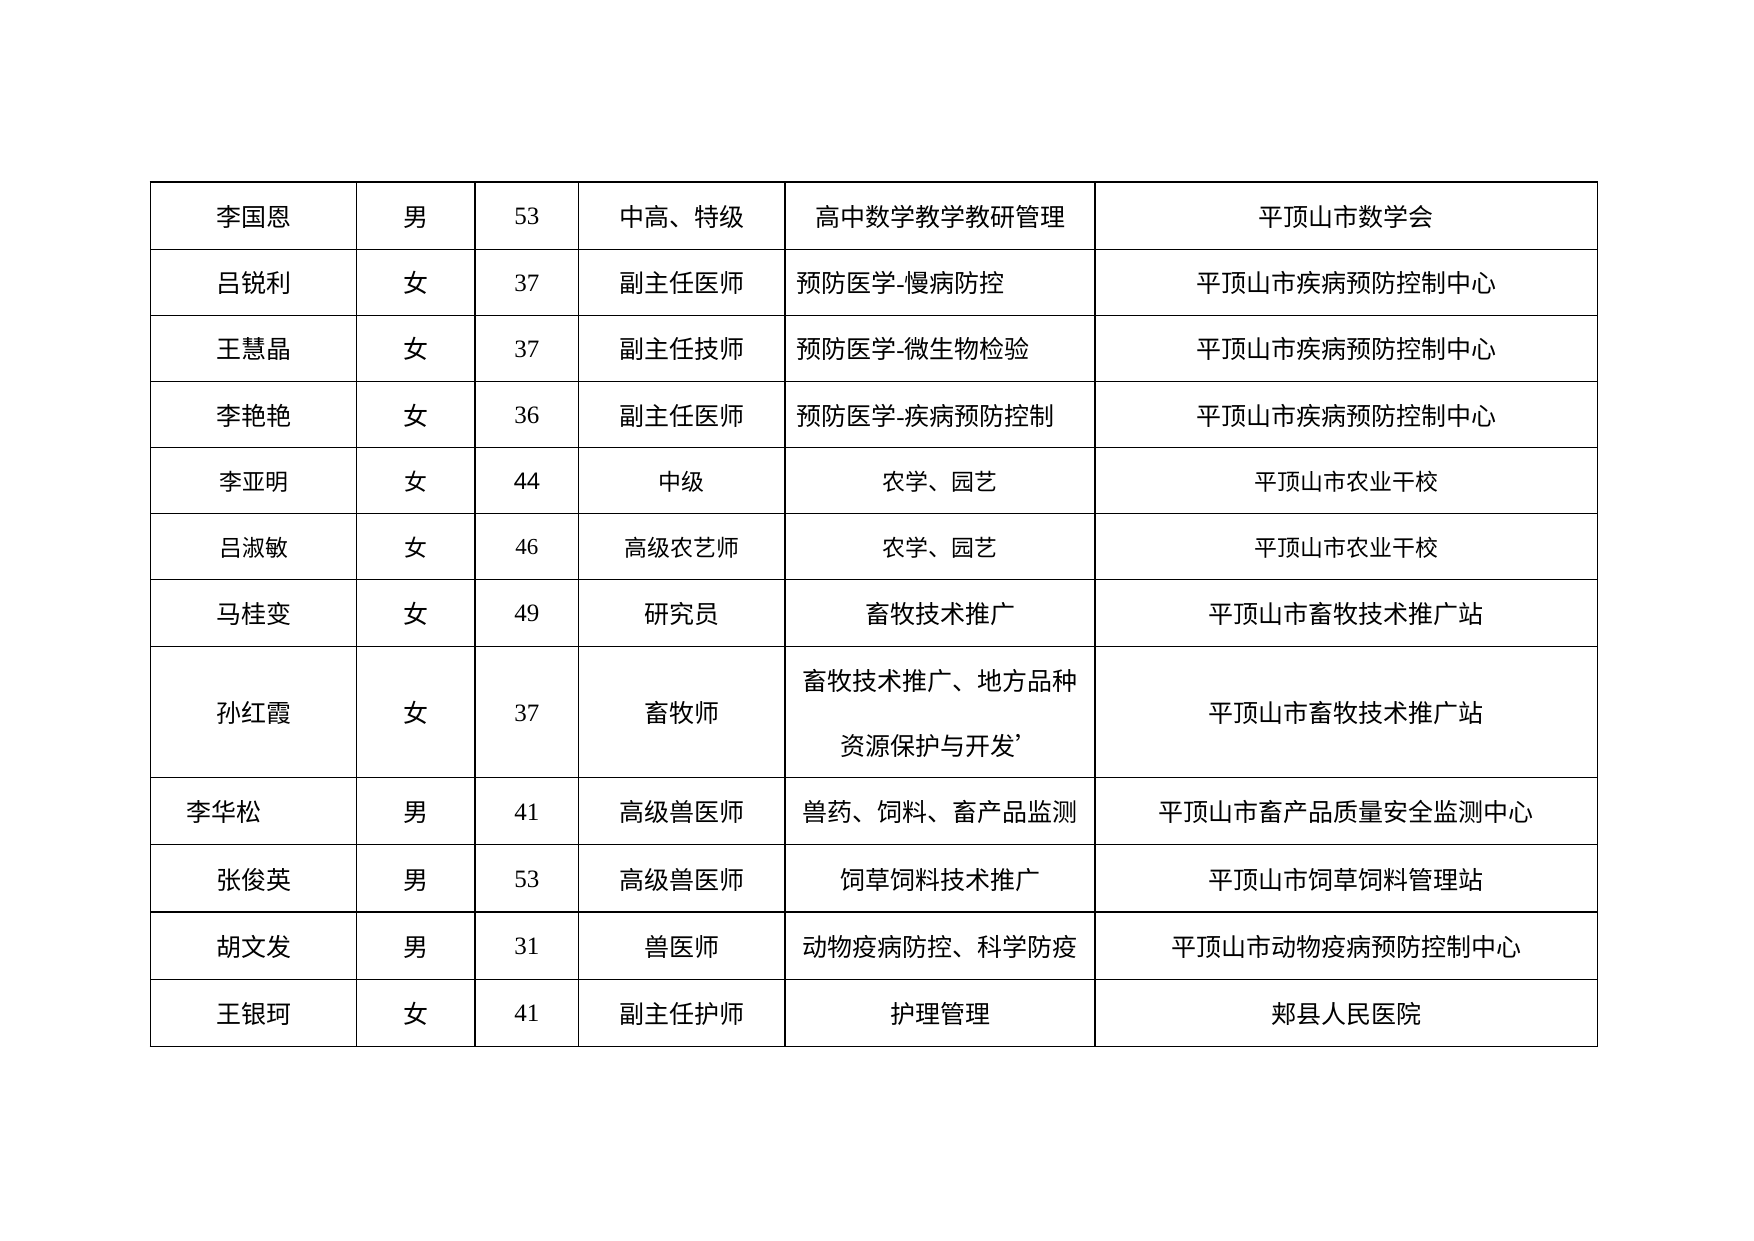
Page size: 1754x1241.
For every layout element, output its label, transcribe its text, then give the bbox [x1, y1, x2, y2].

table_cell 兽医师 [579, 913, 784, 978]
table_cell 中高、特级 [579, 183, 784, 248]
table_cell 高级兽医师 [579, 845, 784, 911]
table_cell 研究员 [579, 580, 784, 646]
table_cell 护理管理 [786, 980, 1094, 1046]
table_cell 平顶山市农业干校 [1096, 448, 1597, 513]
table_cell 平顶山市数学会 [1096, 183, 1597, 248]
table_cell 男 [357, 183, 474, 248]
table_cell 王慧晶 [151, 316, 356, 381]
table_cell 女 [357, 382, 474, 447]
table_cell 46 [476, 514, 578, 579]
table_cell 孙红霞 [151, 647, 356, 777]
table_cell 李艳艳 [151, 382, 356, 447]
table_cell 53 [476, 183, 578, 248]
table_cell 畜牧技术推广 [786, 580, 1094, 646]
table_cell 高中数学教学教研管理 [786, 183, 1094, 248]
table_cell 49 [476, 580, 578, 646]
table_cell 中级 [579, 448, 784, 513]
table_cell 预防医学-微生物检验 [786, 316, 1094, 381]
table_cell 男 [357, 845, 474, 911]
table_cell 兽药、饲料、畜产品监测 [786, 778, 1094, 844]
table_cell 平顶山市饲草饲料管理站 [1096, 845, 1597, 911]
table_cell 53 [476, 845, 578, 911]
table_cell 李华松 [151, 778, 356, 844]
table_cell 41 [476, 778, 578, 844]
table_cell 饲草饲料技术推广 [786, 845, 1094, 911]
table_cell 副主任护师 [579, 980, 784, 1046]
table_cell 畜牧技术推广、地方品种资源保护与开发’ [786, 647, 1094, 777]
table_cell 高级农艺师 [579, 514, 784, 579]
table_cell 郏县人民医院 [1096, 980, 1597, 1046]
table_cell 女 [357, 250, 474, 314]
table_cell 农学、园艺 [786, 514, 1094, 579]
table_cell 预防医学-疾病预防控制 [786, 382, 1094, 447]
table_cell 男 [357, 778, 474, 844]
table_cell 平顶山市畜牧技术推广站 [1096, 580, 1597, 646]
table_cell 男 [357, 913, 474, 978]
table_cell 动物疫病防控、科学防疫 [786, 913, 1094, 978]
table_cell 平顶山市畜牧技术推广站 [1096, 647, 1597, 777]
table_cell 李亚明 [151, 448, 356, 513]
table_cell 31 [476, 913, 578, 978]
table_cell 女 [357, 316, 474, 381]
table_cell 37 [476, 250, 578, 314]
table_cell 胡文发 [151, 913, 356, 978]
table_cell 女 [357, 647, 474, 777]
table_cell 平顶山市农业干校 [1096, 514, 1597, 579]
table_cell 36 [476, 382, 578, 447]
table_cell 平顶山市疾病预防控制中心 [1096, 250, 1597, 314]
table_cell 吕淑敏 [151, 514, 356, 579]
table_cell 吕锐利 [151, 250, 356, 314]
table_cell 副主任技师 [579, 316, 784, 381]
table_cell 马桂变 [151, 580, 356, 646]
table_cell 农学、园艺 [786, 448, 1094, 513]
table_cell 高级兽医师 [579, 778, 784, 844]
table_cell 平顶山市疾病预防控制中心 [1096, 316, 1597, 381]
table_cell 37 [476, 647, 578, 777]
table_cell 畜牧师 [579, 647, 784, 777]
table_cell 预防医学-慢病防控 [786, 250, 1094, 314]
table_cell 王银珂 [151, 980, 356, 1046]
table_cell 平顶山市疾病预防控制中心 [1096, 382, 1597, 447]
table_cell 张俊英 [151, 845, 356, 911]
table_cell 平顶山市畜产品质量安全监测中心 [1096, 778, 1597, 844]
table_cell 女 [357, 514, 474, 579]
table_cell 副主任医师 [579, 250, 784, 314]
table_cell 44 [476, 448, 578, 513]
table_cell 平顶山市动物疫病预防控制中心 [1096, 913, 1597, 978]
table_cell 37 [476, 316, 578, 381]
table_cell 女 [357, 448, 474, 513]
table_cell 女 [357, 980, 474, 1046]
table_cell 李国恩 [151, 183, 356, 248]
table_cell 副主任医师 [579, 382, 784, 447]
table_cell 女 [357, 580, 474, 646]
table_cell 41 [476, 980, 578, 1046]
